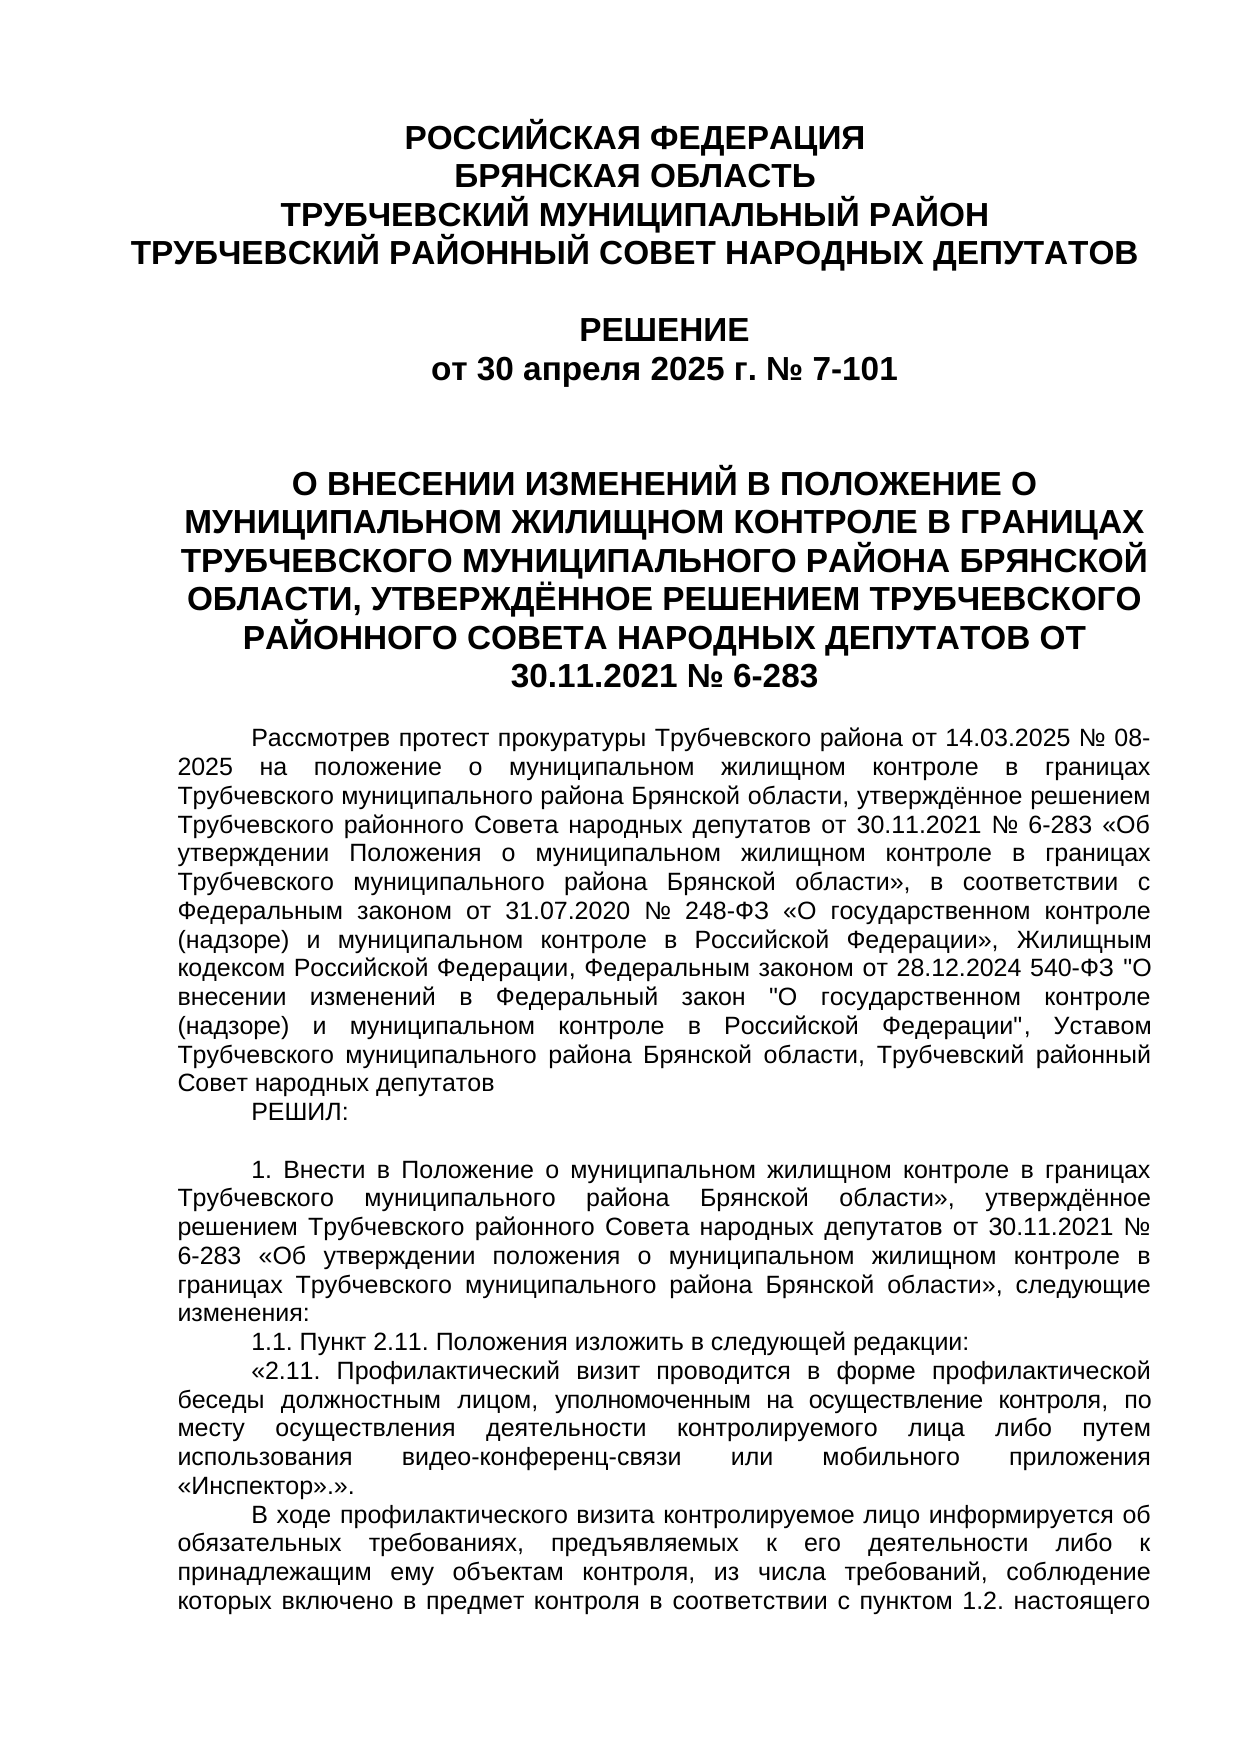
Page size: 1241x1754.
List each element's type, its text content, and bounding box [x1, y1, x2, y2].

text Рассмотрев протест прокуратуры Трубчевского района от 14.03.2025 № 08-2025 на положение о муниципальном жилищном контроле в границах Трубчевского муниципального района Брянской области, утверждённое решением Трубчевского районного Совета народных депутатов от 30.11.2021 № 6-283 «Об утверждении Положения о муниципальном жилищном контроле в границах Трубчевского муниципального района Брянской области», в соответствии с Федеральным законом от 31.07.2020 № 248-ФЗ «О государственном контроле (надзоре) и муниципальном контроле в Российской Федерации», Жилищным кодексом Российской Федерации, Федеральным законом от 28.12.2024 540-ФЗ "О внесении изменений в Федеральный закон "О государственном контроле (надзоре) и муниципальном контроле в Российской Федерации", Уставом Трубчевского муниципального района Брянской области, Трубчевский районный Совет народных депутатов [177, 723, 1152, 1097]
text ТРУБЧЕВСКИЙ РАЙОННЫЙ СОВЕТ НАРОДНЫХ ДЕПУТАТОВ [118, 233, 1152, 272]
text ТРУБЧЕВСКИЙ МУНИЦИПАЛЬНЫЙ РАЙОН [118, 195, 1152, 233]
text «2.11. Профилактический визит проводится в форме профилактической беседы должностным лицом, уполномоченным на осуществление контроля, по месту осуществления деятельности контролируемого лица либо путем использования видео-конференц-связи или мобильного приложения «Инспектор».». [177, 1356, 1152, 1500]
text от 30 апреля 2025 г. № 7-101 [177, 349, 1152, 387]
text РЕШЕНИЕ [177, 310, 1152, 349]
text 1.1. Пункт 2.11. Положения изложить в следующей редакции: [177, 1327, 1152, 1356]
text БРЯНСКАЯ ОБЛАСТЬ [118, 157, 1152, 195]
text О ВНЕСЕНИИ ИЗМЕНЕНИЙ В ПОЛОЖЕНИЕ О МУНИЦИПАЛЬНОМ ЖИЛИЩНОМ КОНТРОЛЕ В ГРАНИЦАХ ТРУБЧЕВСКОГО МУНИЦИПАЛЬНОГО РАЙОНА БРЯНСКОЙ ОБЛАСТИ, УТВЕРЖДЁННОЕ РЕШЕНИЕМ ТРУБЧЕВСКОГО РАЙОННОГО СОВЕТА НАРОДНЫХ ДЕПУТАТОВ ОТ 30.11.2021 № 6-283 [177, 464, 1152, 695]
text РЕШИЛ: [177, 1097, 1152, 1126]
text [177, 1500, 1152, 1615]
text 1. Внести в Положение о муниципальном жилищном контроле в границах Трубчевского муниципального района Брянской области», утверждённое решением Трубчевского районного Совета народных депутатов от 30.11.2021 № 6-283 «Об утверждении положения о муниципальном жилищном контроле в границах Трубчевского муниципального района Брянской области», следующие изменения: [177, 1155, 1152, 1327]
text РОССИЙСКАЯ ФЕДЕРАЦИЯ [118, 118, 1152, 157]
